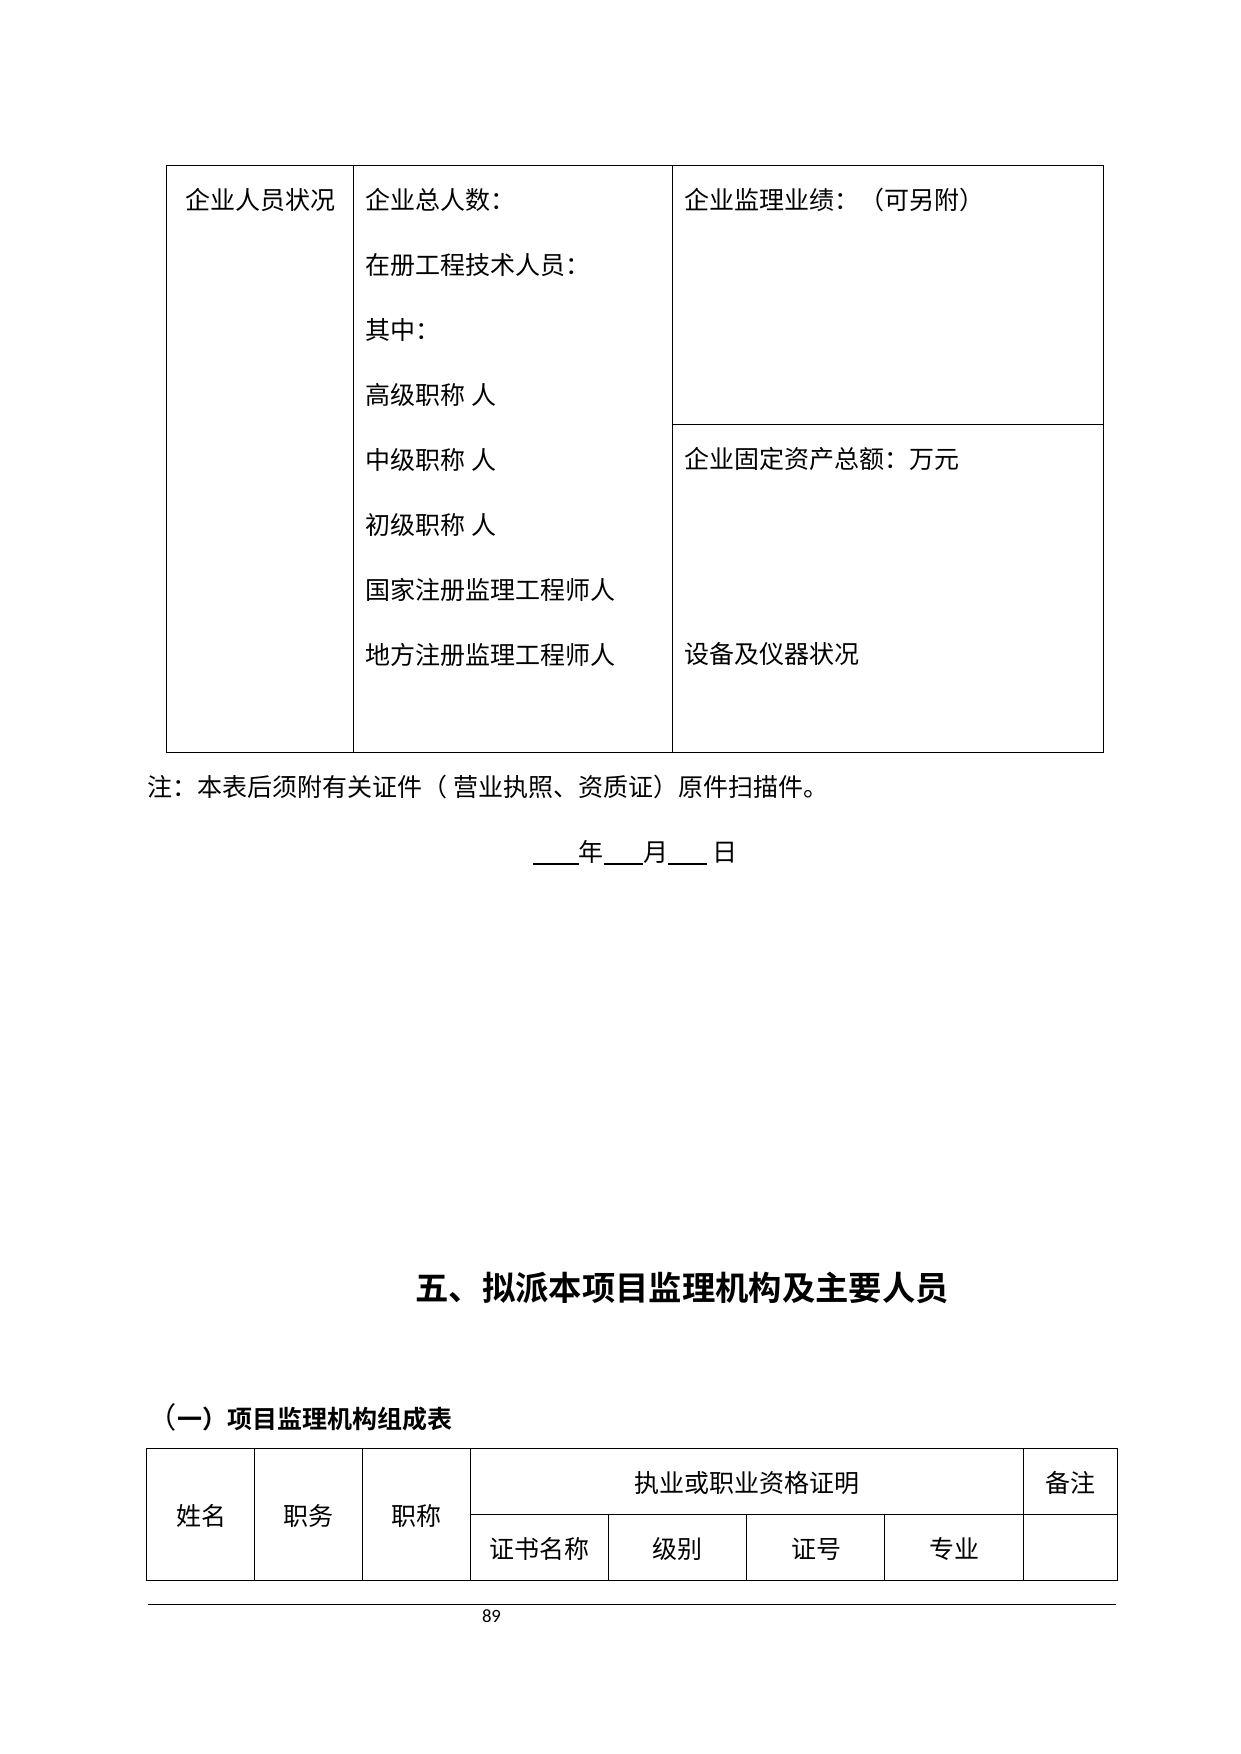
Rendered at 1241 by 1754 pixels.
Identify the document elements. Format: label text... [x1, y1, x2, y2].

text 注：本表后须附有关证件（ 营业执照、资质证）原件扫描件。 [148, 753, 1116, 818]
table_cell [167, 686, 353, 752]
table_header 备注 [1024, 1449, 1117, 1514]
table_cell [354, 686, 672, 752]
table_header 执业或职业资格证明 [471, 1449, 1023, 1514]
table_cell 专业 [885, 1515, 1023, 1580]
table_cell 级别 [609, 1515, 746, 1580]
table_cell 企业总人数： 在册工程技术人员： 其中： 高级职称 人 中级职称 人 初级职称 人 国家注册监理工程师人 地方注册监理工程师人 [354, 166, 672, 686]
text 五、拟派本项目监理机构及主要人员 [148, 1253, 1116, 1318]
table_header 姓名 [147, 1449, 254, 1580]
text 年 月 日 [148, 818, 1116, 883]
text （一）项目监理机构组成表 [148, 1383, 1116, 1448]
table_cell 企业固定资产总额：万元 设备及仪器状况 [673, 425, 1103, 752]
table_cell 证书名称 [471, 1515, 608, 1580]
table_header 职称 [363, 1449, 470, 1580]
table_header 职务 [255, 1449, 362, 1580]
table_cell 企业人员状况 [167, 166, 353, 686]
table_cell 证号 [747, 1515, 884, 1580]
table_cell 企业监理业绩：（可另附） [673, 166, 1103, 424]
table_cell [1024, 1515, 1117, 1580]
